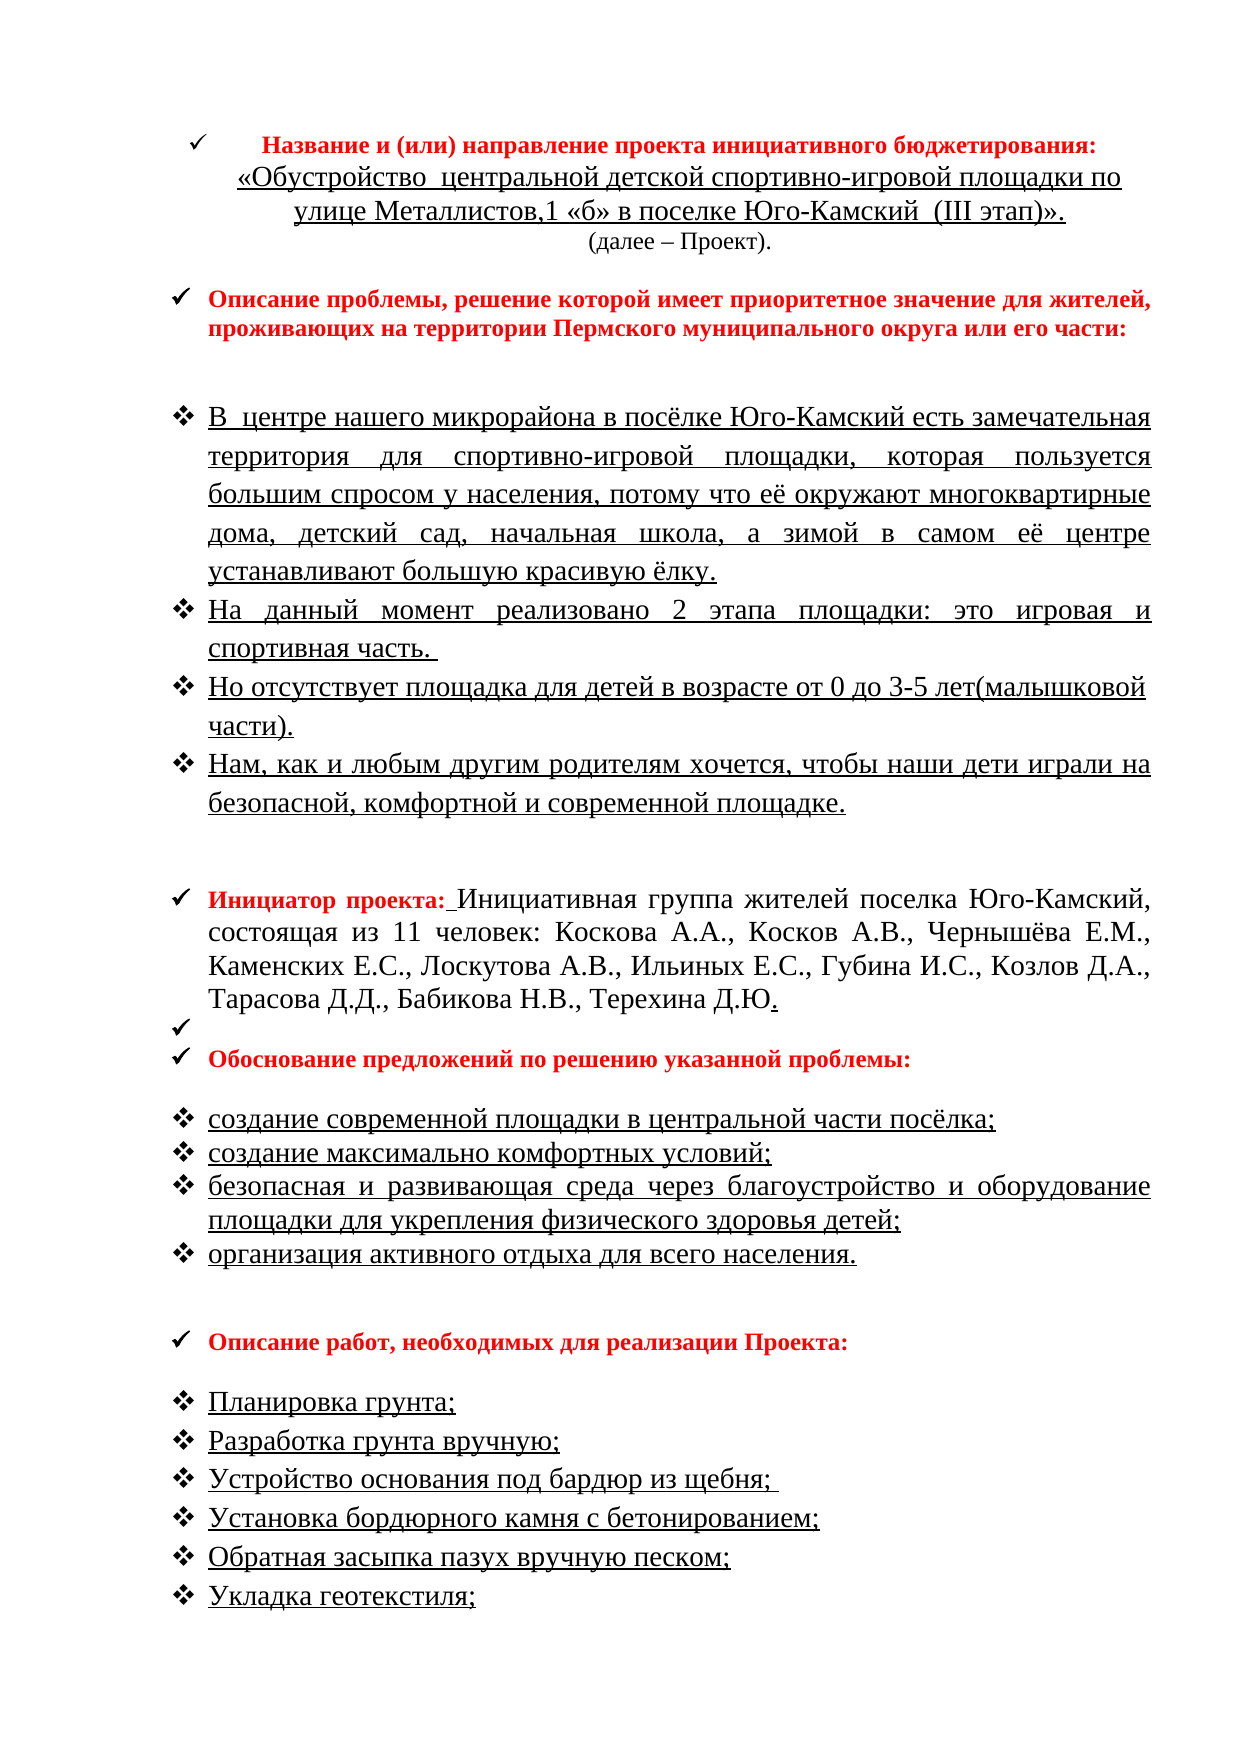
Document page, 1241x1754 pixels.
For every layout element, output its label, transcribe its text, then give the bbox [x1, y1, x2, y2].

list Нам, как и любым другим родителям хочется, чтобы наши дети играли на безопасной, комфортной и современной площадке. [170, 746, 1152, 818]
list Устройство основания под бардюр из щебня; [170, 1462, 1152, 1495]
list Планировка грунта; [170, 1384, 1152, 1418]
list В центре нашего микрорайона в посёлке Юго-Камский есть замечательная территория для спортивно-игровой площадки, которая пользуется большим спросом у населения, потому что её окружают многоквартирные дома, детский сад, начальная школа, а зимой в самом её центре устанавливают большую красивую ёлку. [170, 399, 1152, 587]
list организация активного отдыха для всего населения. [170, 1236, 1152, 1269]
list На данный момент реализовано 2 этапа площадки: это игровая и спортивная часть. [170, 592, 1152, 664]
list создание максимально комфортных условий; [170, 1135, 1152, 1168]
list (далее – Проект). [208, 226, 1152, 255]
list безопасная и развивающая среда через благоустройство и оборудование площадки для укрепления физического здоровья детей; [170, 1168, 1152, 1236]
list Укладка геотекстиля; [170, 1578, 1152, 1611]
list Обоснование предложений по решению указанной проблемы: [170, 1044, 1152, 1072]
list Разработка грунта вручную; [170, 1423, 1152, 1457]
list Описание проблемы, решение которой имеет приоритетное значение для жителей, проживающих на территории Пермского муниципального округа или его части: [170, 284, 1152, 341]
list Название и (или) направление проекта инициативного бюджетирования: «Обустройство центральной детской спортивно-игровой площадки по улице Металлистов,1 «б» в поселке Юго-Камский (III этап)». [133, 131, 1152, 226]
list Но отсутствует площадка для детей в возрасте от 0 до 3-5 лет(малышковой части). [170, 669, 1152, 741]
list Описание работ, необходимых для реализации Проекта: [170, 1327, 1152, 1356]
list создание современной площадки в центральной части посёлка; [170, 1101, 1152, 1135]
list Инициатор проекта: Инициативная группа жителей поселка Юго-Камский, состоящая из 11 человек: Коскова А.А., Косков А.В., Чернышёва Е.М., Каменских Е.С., Лоскутова А.В., Ильиных Е.С., Губина И.С., Козлов Д.А., Тарасова Д.Д., Бабикова Н.В., Терехина Д.Ю. [170, 881, 1152, 1015]
list Обратная засыпка пазух вручную песком; [170, 1539, 1152, 1573]
list Установка бордюрного камня с бетонированием; [170, 1500, 1152, 1534]
